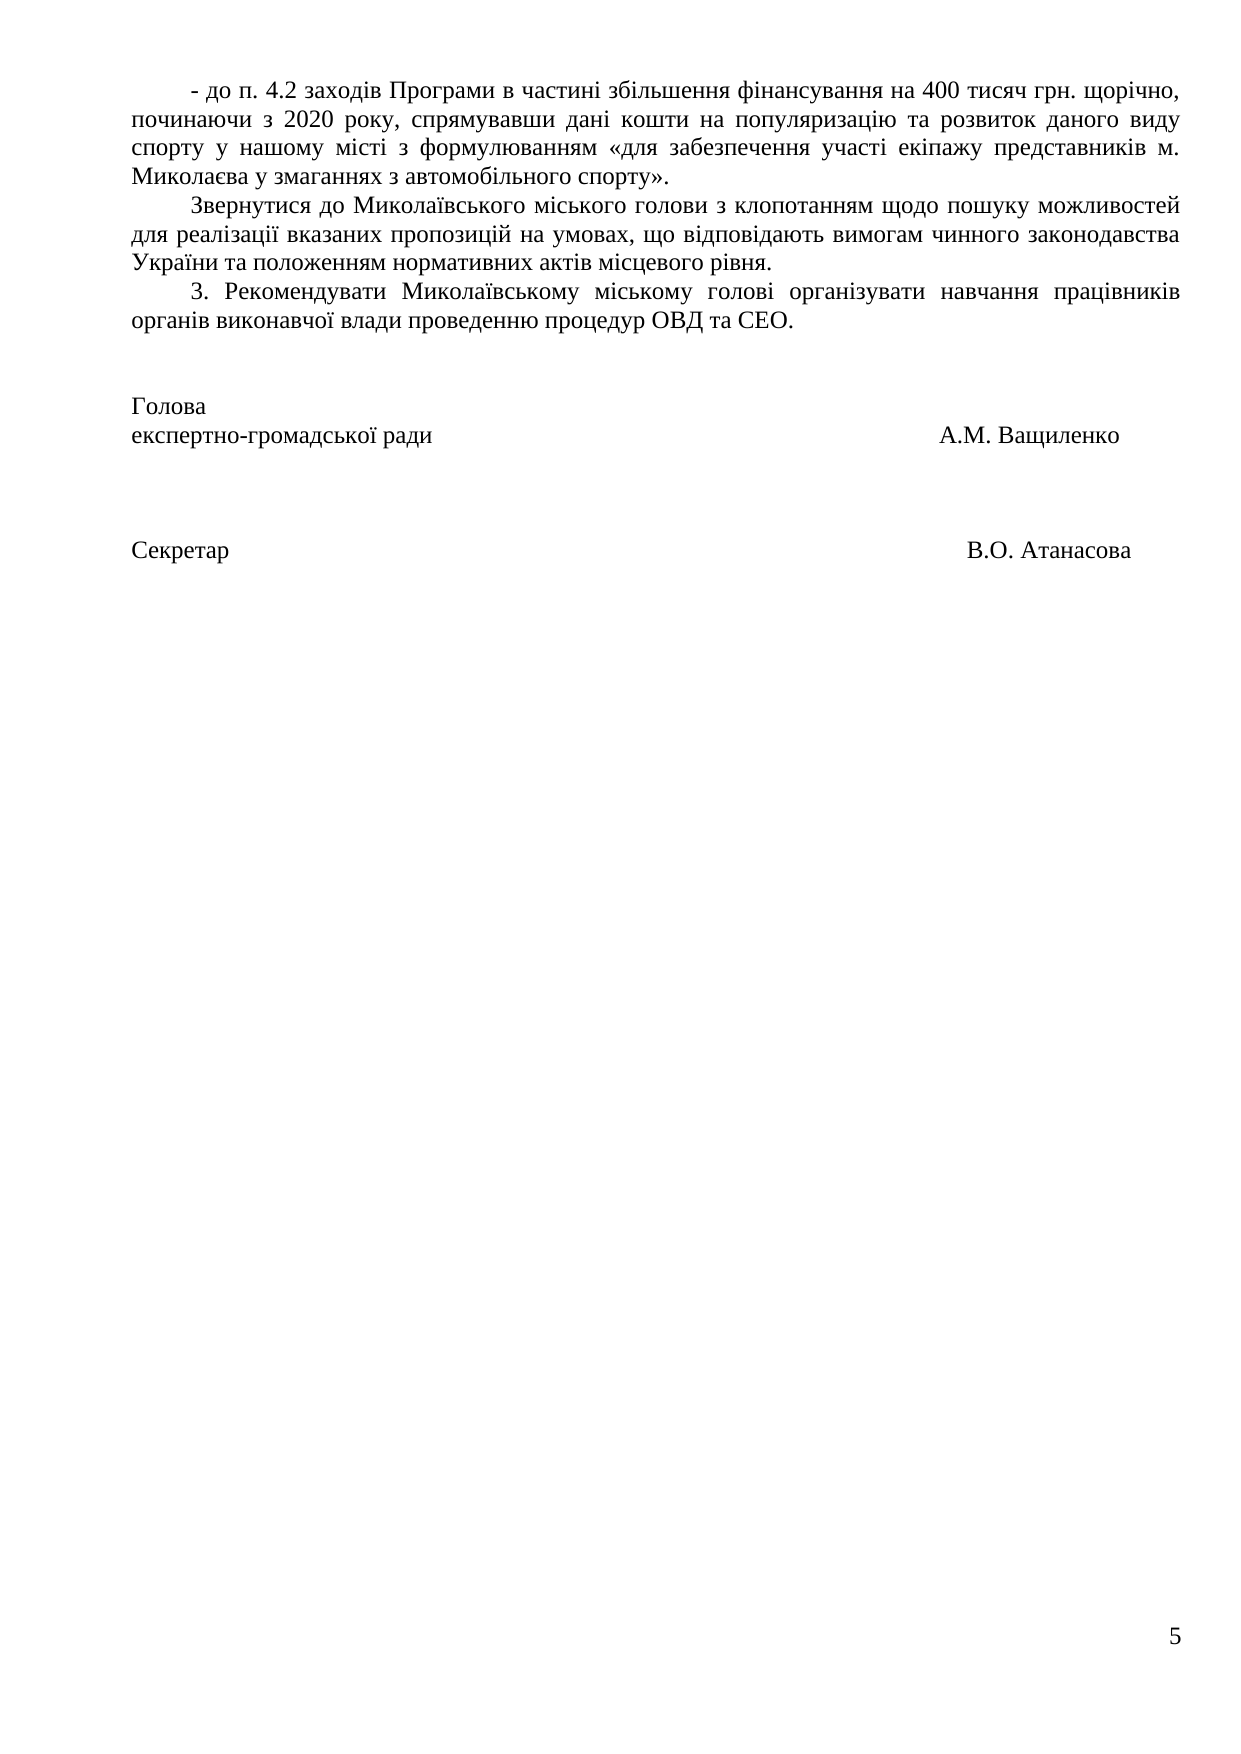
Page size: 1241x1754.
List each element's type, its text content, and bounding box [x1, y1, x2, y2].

text - до п. 4.2 заходів Програми в частині збільшення фінансування на 400 тисяч грн. щорічно, починаючи з 2020 року, спрямувавши дані кошти на популяризацію та розвиток даного виду спорту у нашому місті з формулюванням «для забезпечення участі екіпажу представників м. Миколаєва у змаганнях з автомобільного спорту». [131, 75, 1181, 190]
text Звернутися до Миколаївського міського голови з клопотанням щодо пошуку можливостей для реалізації вказаних пропозицій на умовах, що відповідають вимогам чинного законодавства України та положенням нормативних актів місцевого рівня. [131, 190, 1181, 276]
text 3. Рекомендувати Миколаївському міському голові організувати навчання працівників органів виконавчої влади проведенню процедур ОВД та СЕО. [131, 276, 1181, 334]
text Голова [131, 391, 1181, 420]
text Секретар В.О. Атанасова [131, 535, 1181, 564]
text експертно-громадської ради А.М. Ващиленко [131, 420, 1181, 449]
